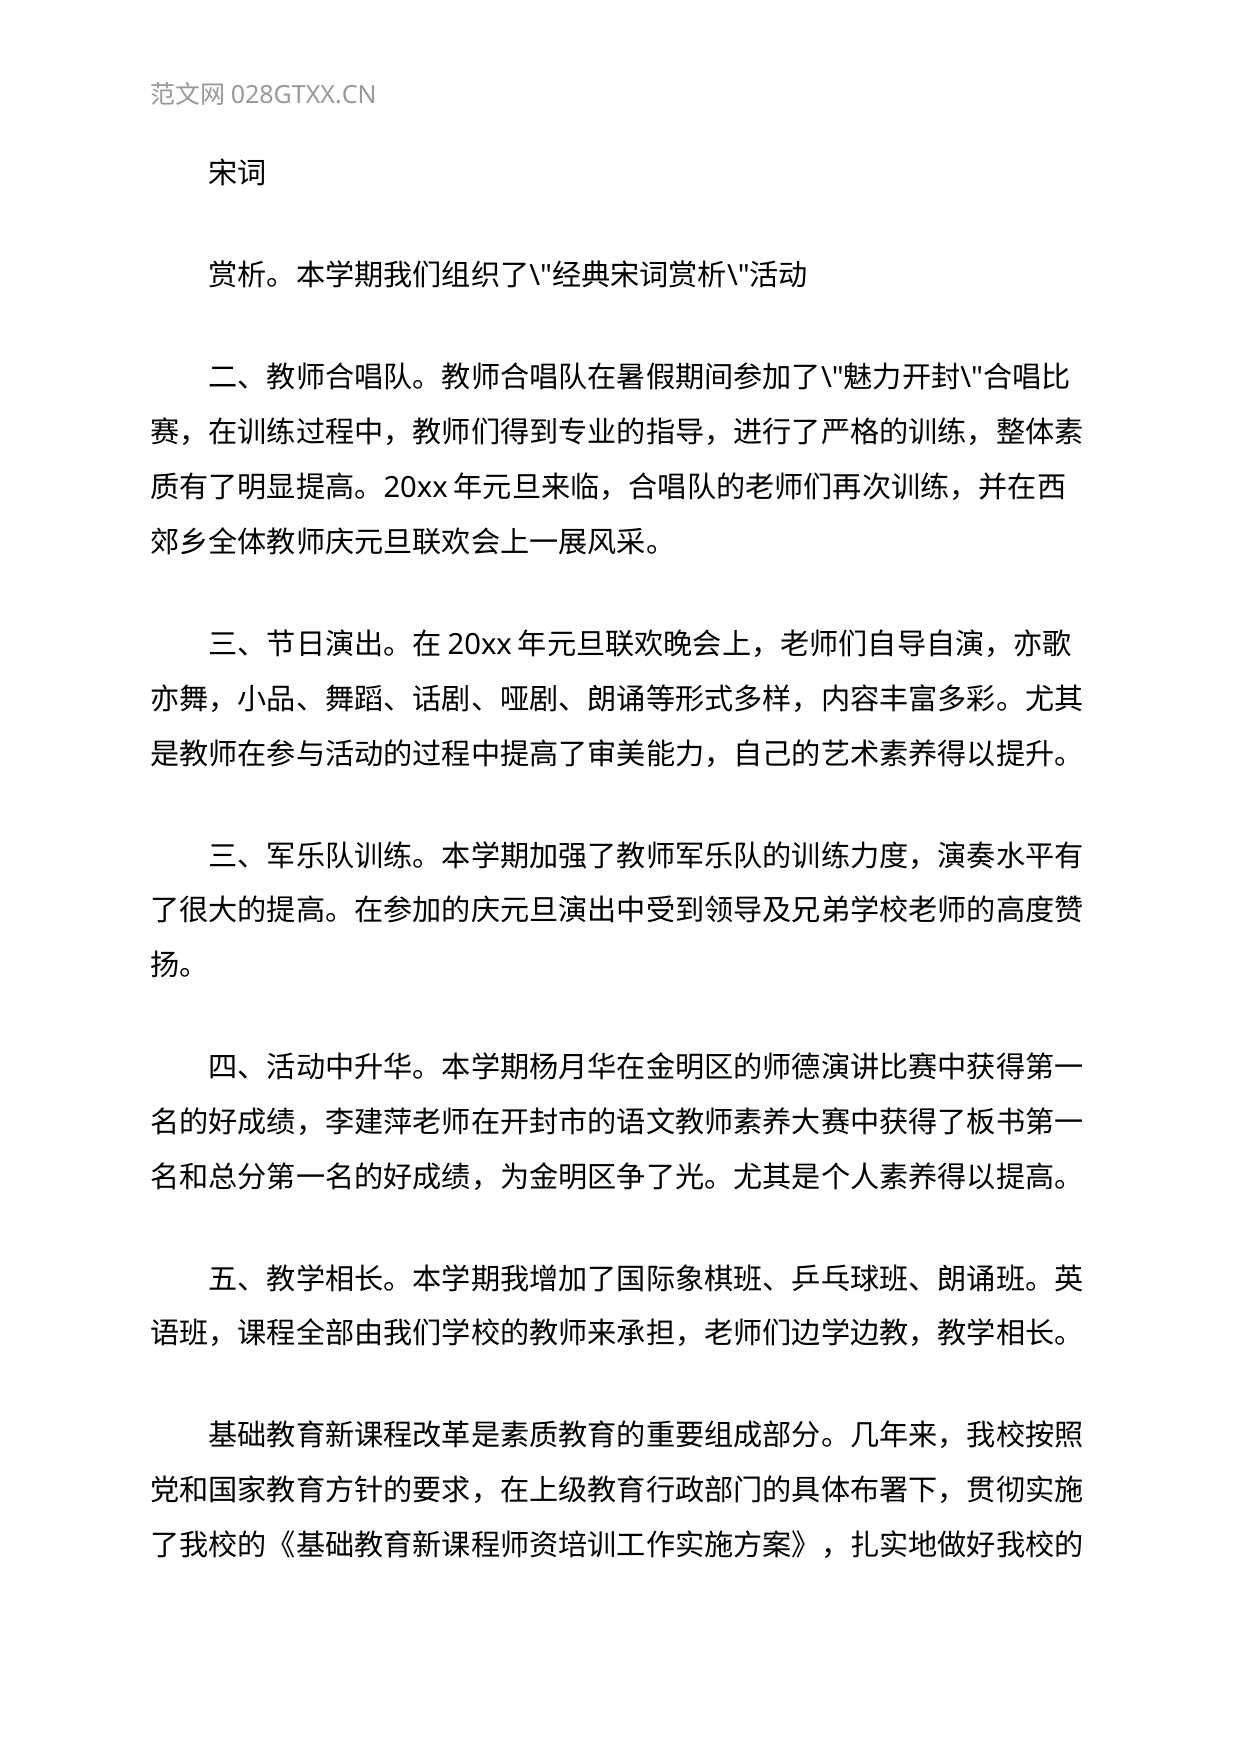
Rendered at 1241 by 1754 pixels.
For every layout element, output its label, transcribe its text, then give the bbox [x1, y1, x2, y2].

text 五、教学相长。本学期我增加了国际象棋班、乒乓球班、朗诵班。英语班，课程全部由我们学校的教师来承担，老师们边学边教，教学相长。 [150, 1255, 1090, 1352]
text 三、军乐队训练。本学期加强了教师军乐队的训练力度，演奏水平有了很大的提高。在参加的庆元旦演出中受到领导及兄弟学校老师的高度赞扬。 [150, 832, 1090, 984]
text 四、活动中升华。本学期杨月华在金明区的师德演讲比赛中获得第一名的好成绩，李建萍老师在开封市的语文教师素养大赛中获得了板书第一名和总分第一名的好成绩，为金明区争了光。尤其是个人素养得以提高。 [150, 1044, 1090, 1196]
text 宋词 [150, 150, 1090, 192]
text 二、教师合唱队。教师合唱队在暑假期间参加了\"魅力开封\"合唱比赛，在训练过程中，教师们得到专业的指导，进行了严格的训练，整体素质有了明显提高。20xx年元旦来临，合唱队的老师们再次训练，并在西郊乡全体教师庆元旦联欢会上一展风采。 [150, 354, 1090, 561]
text 三、节日演出。在20xx年元旦联欢晚会上，老师们自导自演，亦歌亦舞，小品、舞蹈、话剧、哑剧、朗诵等形式多样，内容丰富多彩。尤其是教师在参与活动的过程中提高了审美能力，自己的艺术素养得以提升。 [150, 620, 1090, 773]
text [150, 1412, 1090, 1564]
text 赏析。本学期我们组织了\"经典宋词赏析\"活动 [150, 252, 1090, 294]
